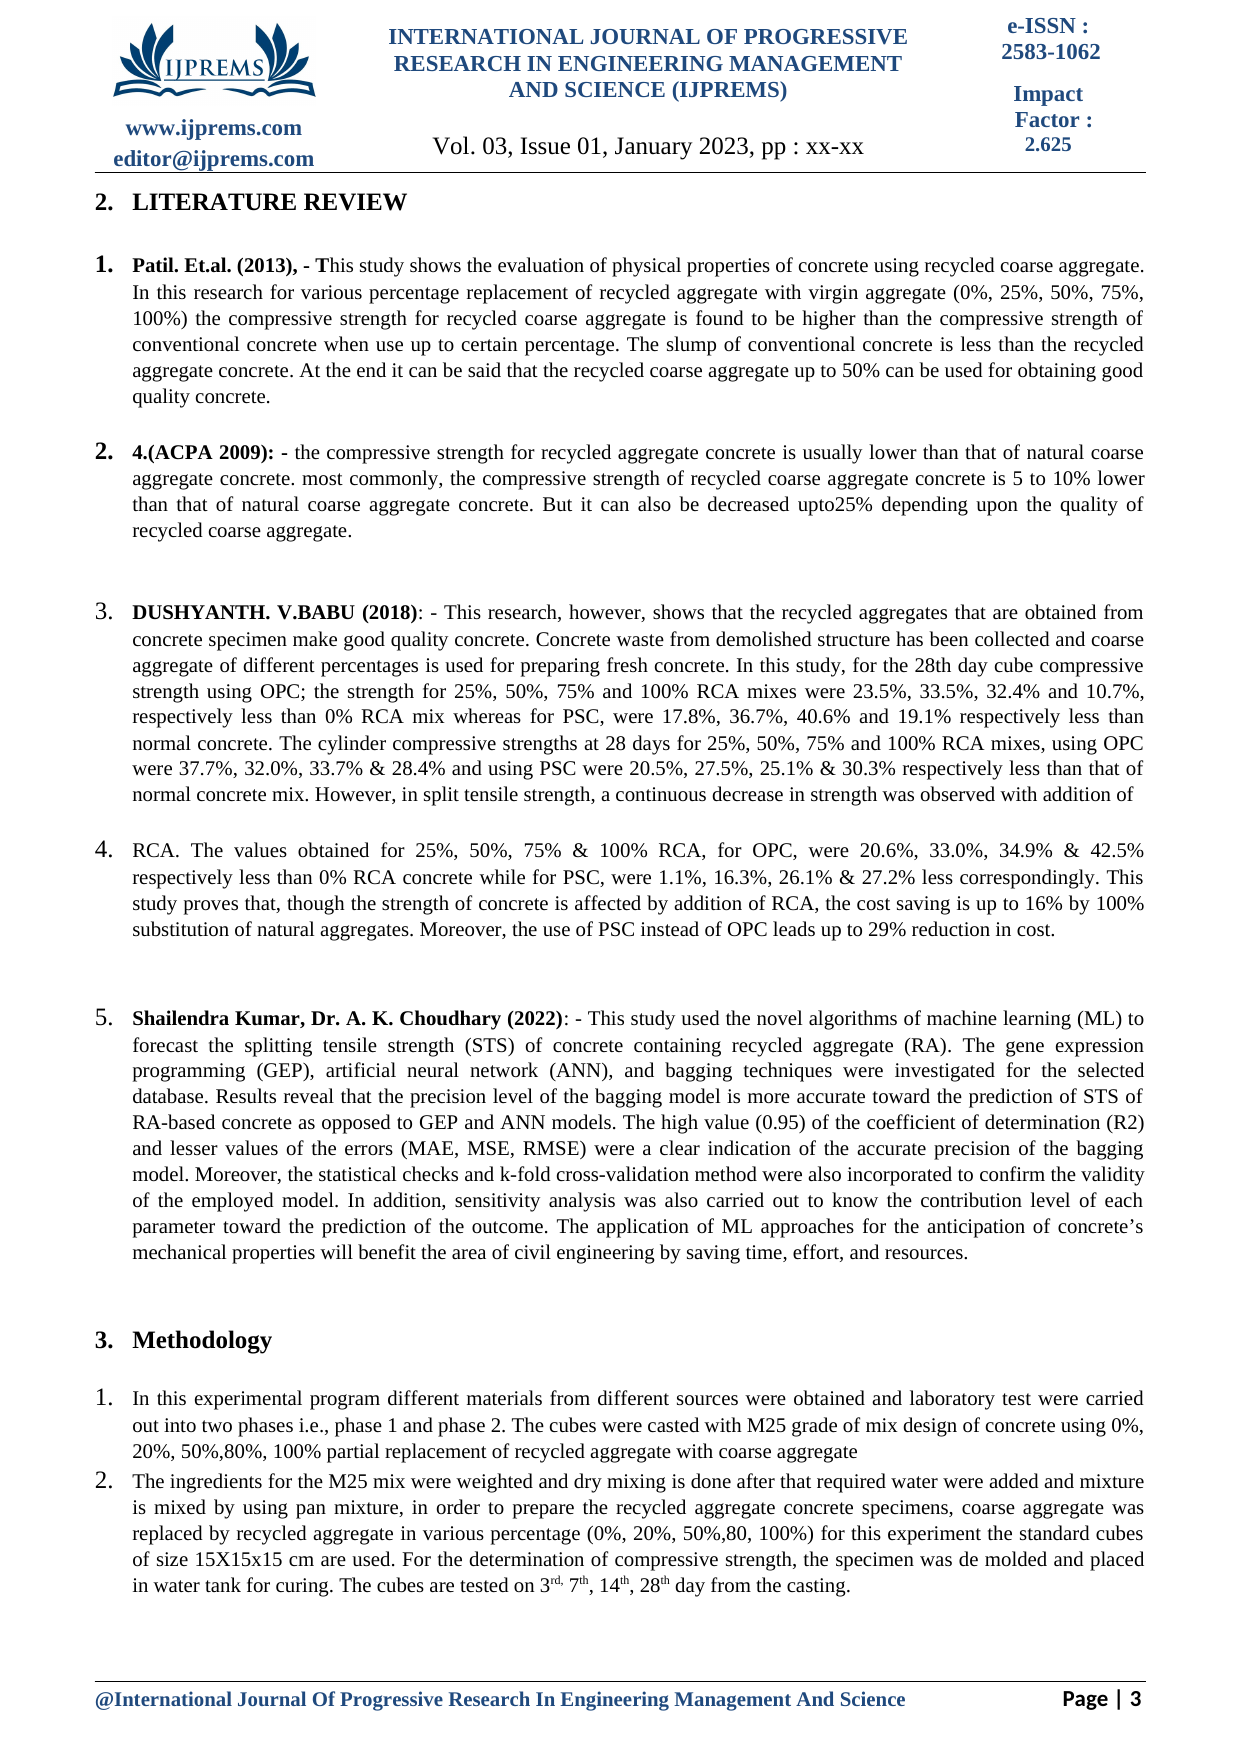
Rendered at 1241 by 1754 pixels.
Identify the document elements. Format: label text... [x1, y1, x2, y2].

list Shailendra Kumar, Dr. A. K. Choudhary (2022): - This study used the novel algorithms of machine learning (ML) to forecast the splitting tensile strength (STS) of concrete containing recycled aggregate (RA). The gene expression programming (GEP), artificial neural network (ANN), and bagging techniques were investigated for the selected database. Results reveal that the precision level of the bagging model is more accurate toward the prediction of STS of RA-based concrete as opposed to GEP and ANN models. The high value (0.95) of the coefficient of determination (R2) and lesser values of the errors (MAE, MSE, RMSE) were a clear indication of the accurate precision of the bagging model. Moreover, the statistical checks and k-fold cross-validation method were also incorporated to confirm the validity of the employed model. In addition, sensitivity analysis was also carried out to know the contribution level of each parameter toward the prediction of the outcome. The application of ML approaches for the anticipation of concrete’s mechanical properties will benefit the area of civil engineering by saving time, effort, and resources. [94, 1002, 1146, 1264]
list In this experimental program different materials from different sources were obtained and laboratory test were carried out into two phases i.e., phase 1 and phase 2. The cubes were casted with M25 grade of mix design of concrete using 0%, 20%, 50%,80%, 100% partial replacement of recycled aggregate with coarse aggregate [94, 1382, 1146, 1463]
list LITERATURE REVIEW [94, 187, 1146, 216]
list 4.(ACPA 2009): - the compressive strength for recycled aggregate concrete is usually lower than that of natural coarse aggregate concrete. most commonly, the compressive strength of recycled coarse aggregate concrete is 5 to 10% lower than that of natural coarse aggregate concrete. But it can also be decreased upto25% depending upon the quality of recycled coarse aggregate. [94, 436, 1146, 542]
list Patil. Et.al. (2013), - This study shows the evaluation of physical properties of concrete using recycled coarse aggregate. In this research for various percentage replacement of recycled aggregate with virgin aggregate (0%, 25%, 50%, 75%, 100%) the compressive strength for recycled coarse aggregate is found to be higher than the compressive strength of conventional concrete when use up to certain percentage. The slump of conventional concrete is less than the recycled aggregate concrete. At the end it can be said that the recycled coarse aggregate up to 50% can be used for obtaining good quality concrete. [94, 249, 1146, 408]
list The ingredients for the M25 mix were weighted and dry mixing is done after that required water were added and mixture is mixed by using pan mixture, in order to prepare the recycled aggregate concrete specimens, coarse aggregate was replaced by recycled aggregate in various percentage (0%, 20%, 50%,80, 100%) for this experiment the standard cubes of size 15X15x15 cm are used. For the determination of compressive strength, the specimen was de molded and placed in water tank for curing. The cubes are tested on 3rd, 7th, 14th, 28th day from the casting. [94, 1465, 1146, 1597]
list Methodology [94, 1325, 1146, 1354]
list DUSHYANTH. V.BABU (2018): - This research, however, shows that the recycled aggregates that are obtained from concrete specimen make good quality concrete. Concrete waste from demolished structure has been collected and coarse aggregate of different percentages is used for preparing fresh concrete. In this study, for the 28th day cube compressive strength using OPC; the strength for 25%, 50%, 75% and 100% RCA mixes were 23.5%, 33.5%, 32.4% and 10.7%, respectively less than 0% RCA mix whereas for PSC, were 17.8%, 36.7%, 40.6% and 19.1% respectively less than normal concrete. The cylinder compressive strengths at 28 days for 25%, 50%, 75% and 100% RCA mixes, using OPC were 37.7%, 32.0%, 33.7% & 28.4% and using PSC were 20.5%, 27.5%, 25.1% & 30.3% respectively less than that of normal concrete mix. However, in split tensile strength, a continuous decrease in strength was observed with addition of [94, 596, 1146, 806]
picture [111, 16, 317, 106]
list RCA. The values obtained for 25%, 50%, 75% & 100% RCA, for OPC, were 20.6%, 33.0%, 34.9% & 42.5% respectively less than 0% RCA concrete while for PSC, were 1.1%, 16.3%, 26.1% & 27.2% less correspondingly. This study proves that, though the strength of concrete is affected by addition of RCA, the cost saving is up to 16% by 100% substitution of natural aggregates. Moreover, the use of PSC instead of OPC leads up to 29% reduction in cost. [94, 834, 1146, 941]
